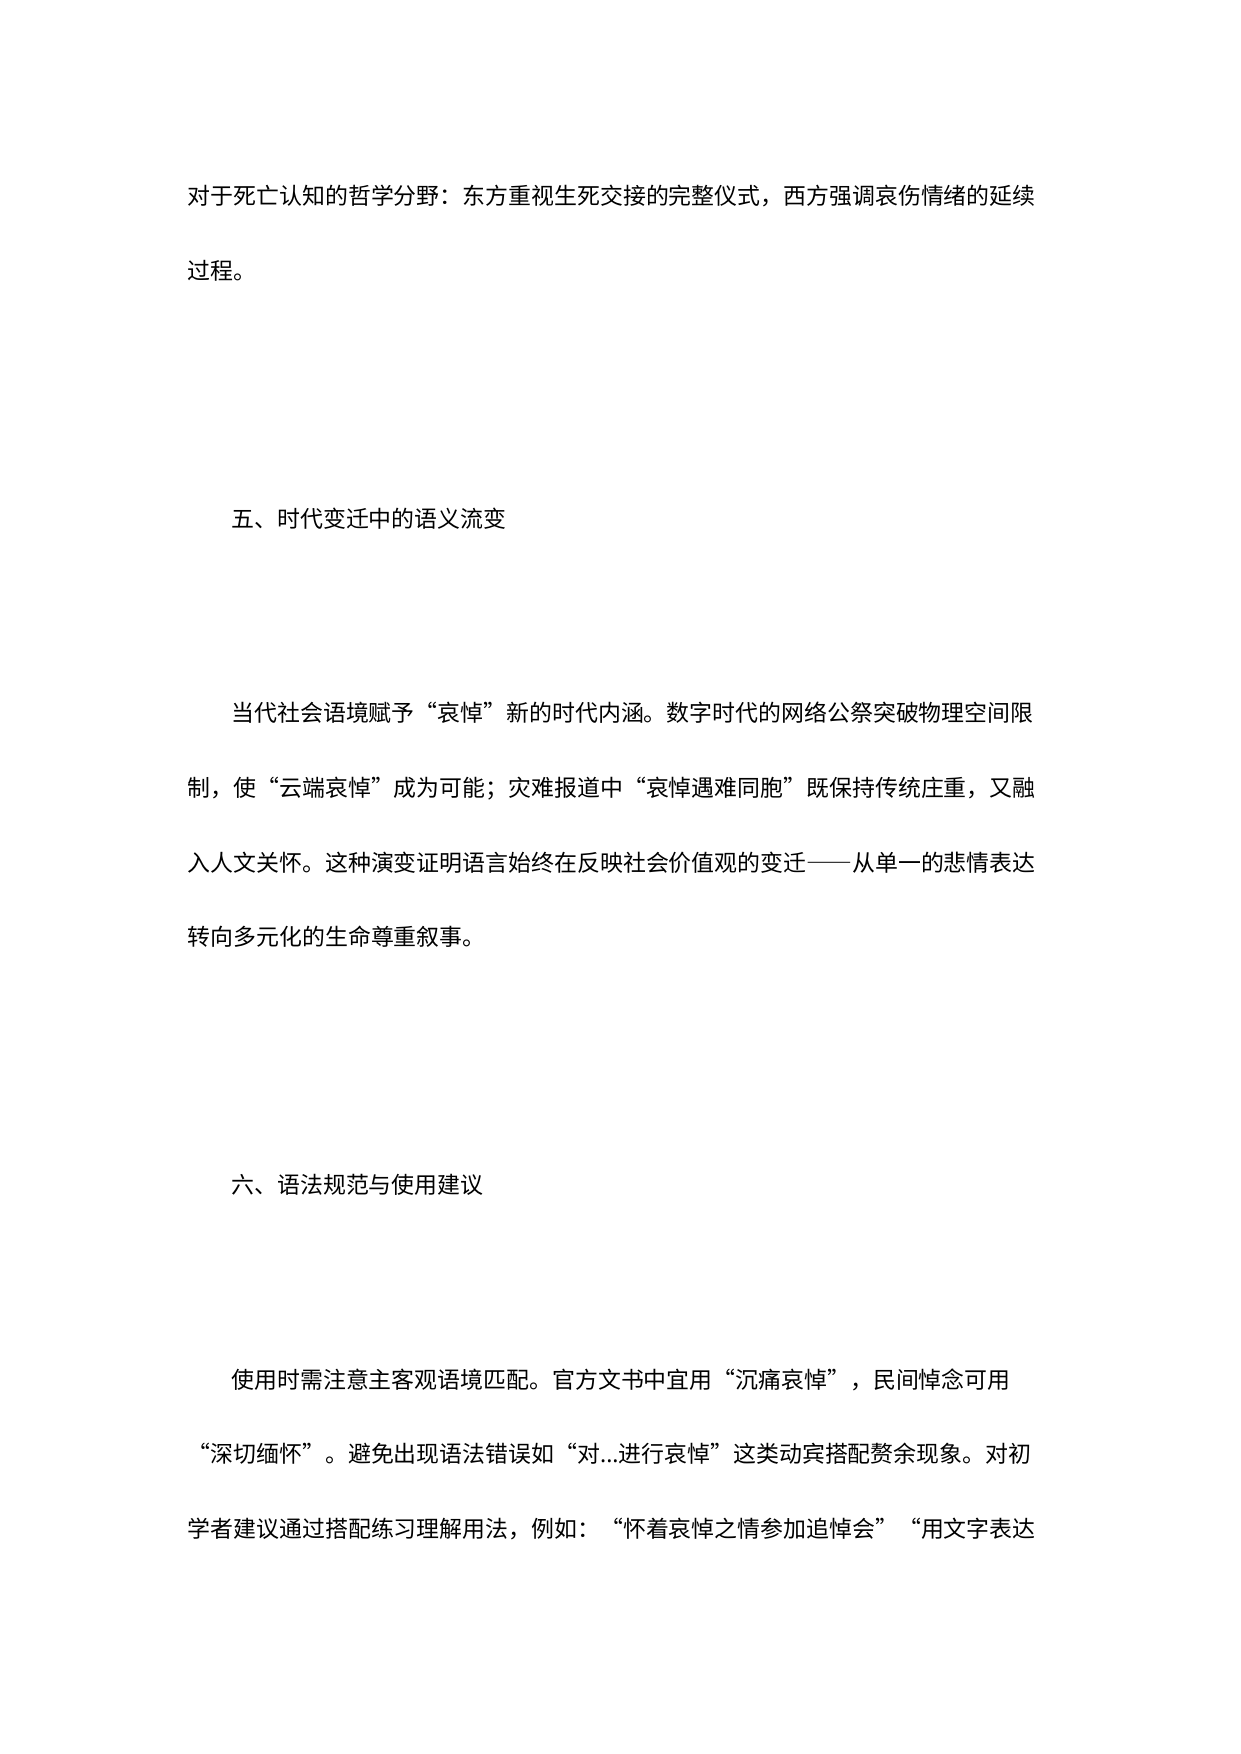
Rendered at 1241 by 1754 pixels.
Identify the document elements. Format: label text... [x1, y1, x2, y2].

text 六、语法规范与使用建议 [187, 1151, 1053, 1216]
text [187, 162, 1053, 302]
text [187, 1346, 1053, 1560]
text 当代社会语境赋予“哀悼”新的时代内涵。数字时代的网络公祭突破物理空间限制，使“云端哀悼”成为可能；灾难报道中“哀悼遇难同胞”既保持传统庄重，又融入人文关怀。这种演变证明语言始终在反映社会价值观的变迁——从单一的悲情表达转向多元化的生命尊重叙事。 [187, 679, 1053, 968]
text 五、时代变迁中的语义流变 [187, 485, 1053, 550]
